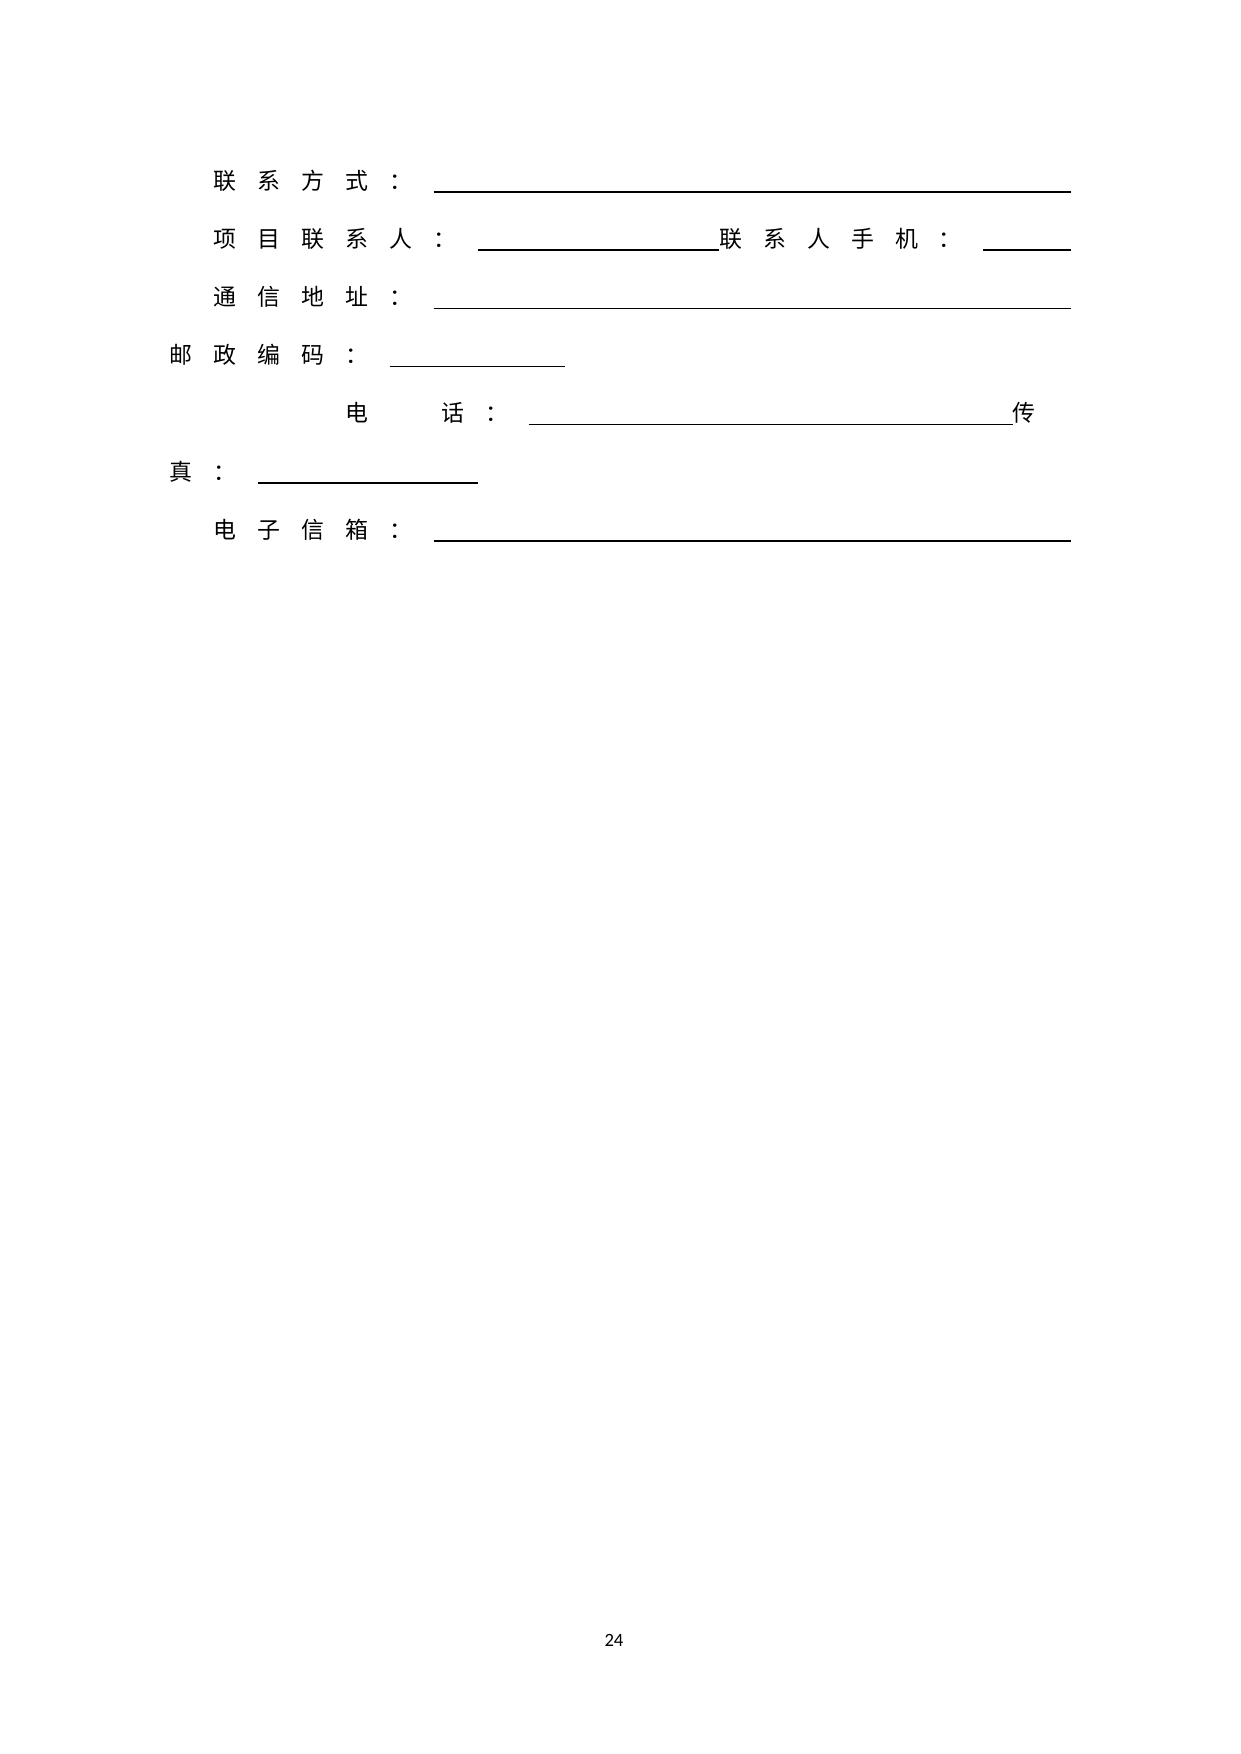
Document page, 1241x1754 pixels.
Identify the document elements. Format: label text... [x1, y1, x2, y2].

text 电子信箱： [169, 499, 1071, 557]
text 通信地址： 邮政编码： [169, 267, 1071, 383]
text 联系方式： [169, 150, 1071, 208]
text 电话： 传真： [169, 383, 1071, 499]
text 项目联系人： 联系人手机： [169, 208, 1071, 267]
